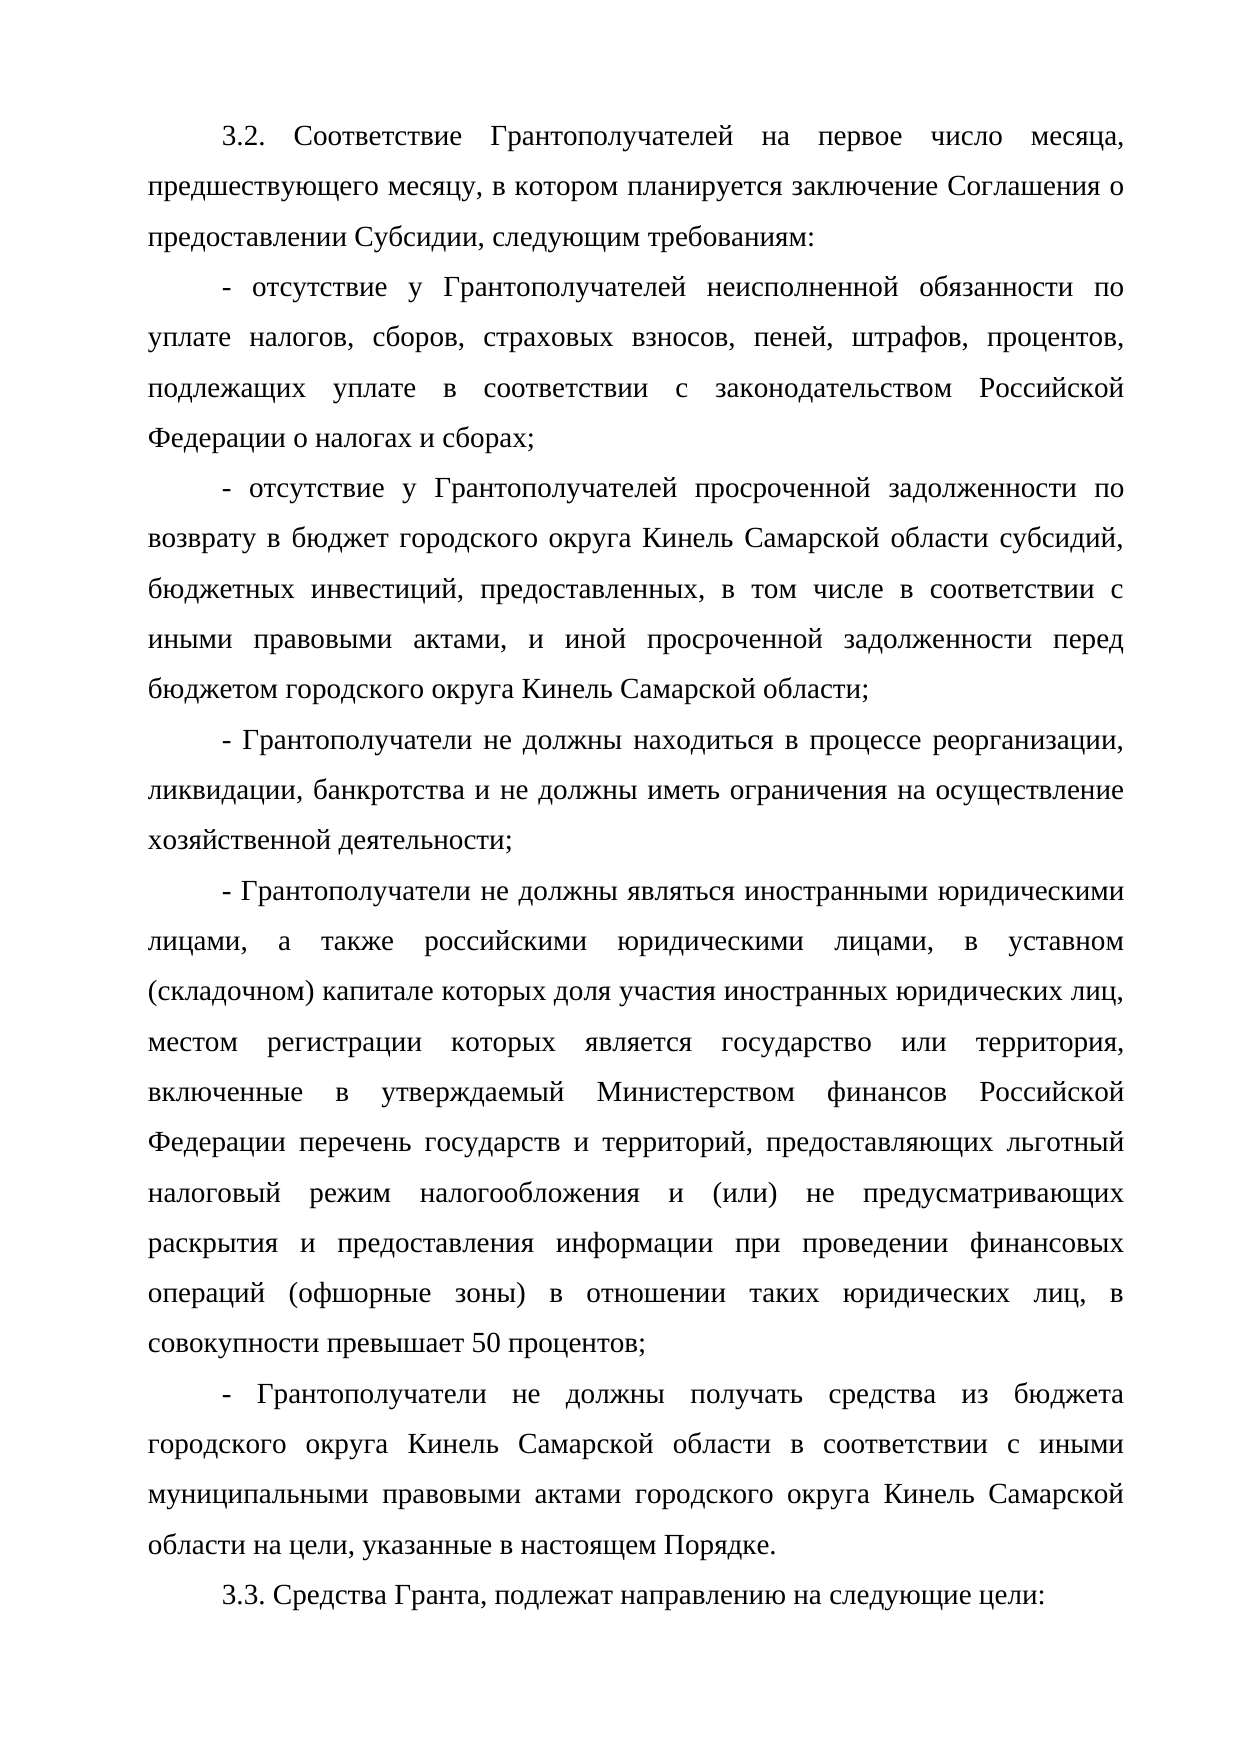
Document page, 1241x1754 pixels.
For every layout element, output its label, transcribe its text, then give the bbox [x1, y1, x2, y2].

text - Грантополучатели не должны находиться в процессе реорганизации, ликвидации, банкротства и не должны иметь ограничения на осуществление хозяйственной деятельности; [148, 722, 1125, 856]
text 3.2. Соответствие Грантополучателей на первое число месяца, предшествующего месяцу, в котором планируется заключение Соглашения о предоставлении Субсидии, следующим требованиям: [148, 118, 1125, 252]
text - отсутствие у Грантополучателей неисполненной обязанности по уплате налогов, сборов, страховых взносов, пеней, штрафов, процентов, подлежащих уплате в соответствии с законодательством Российской Федерации о налогах и сборах; [148, 269, 1125, 453]
text 3.3. Средства Гранта, подлежат направлению на следующие цели: [148, 1577, 1125, 1611]
text - Грантополучатели не должны получать средства из бюджета городского округа Кинель Самарской области в соответствии с иными муниципальными правовыми актами городского округа Кинель Самарской области на цели, указанные в настоящем Порядке. [148, 1376, 1125, 1560]
text - Грантополучатели не должны являться иностранными юридическими лицами, а также российскими юридическими лицами, в уставном (складочном) капитале которых доля участия иностранных юридических лиц, местом регистрации которых является государство или территория, включенные в утверждаемый Министерством финансов Российской Федерации перечень государств и территорий, предоставляющих льготный налоговый режим налогообложения и (или) не предусматривающих раскрытия и предоставления информации при проведении финансовых операций (офшорные зоны) в отношении таких юридических лиц, в совокупности превышает 50 процентов; [148, 873, 1125, 1359]
text - отсутствие у Грантополучателей просроченной задолженности по возврату в бюджет городского округа Кинель Самарской области субсидий, бюджетных инвестиций, предоставленных, в том числе в соответствии с иными правовыми актами, и иной просроченной задолженности перед бюджетом городского округа Кинель Самарской области; [148, 470, 1125, 705]
